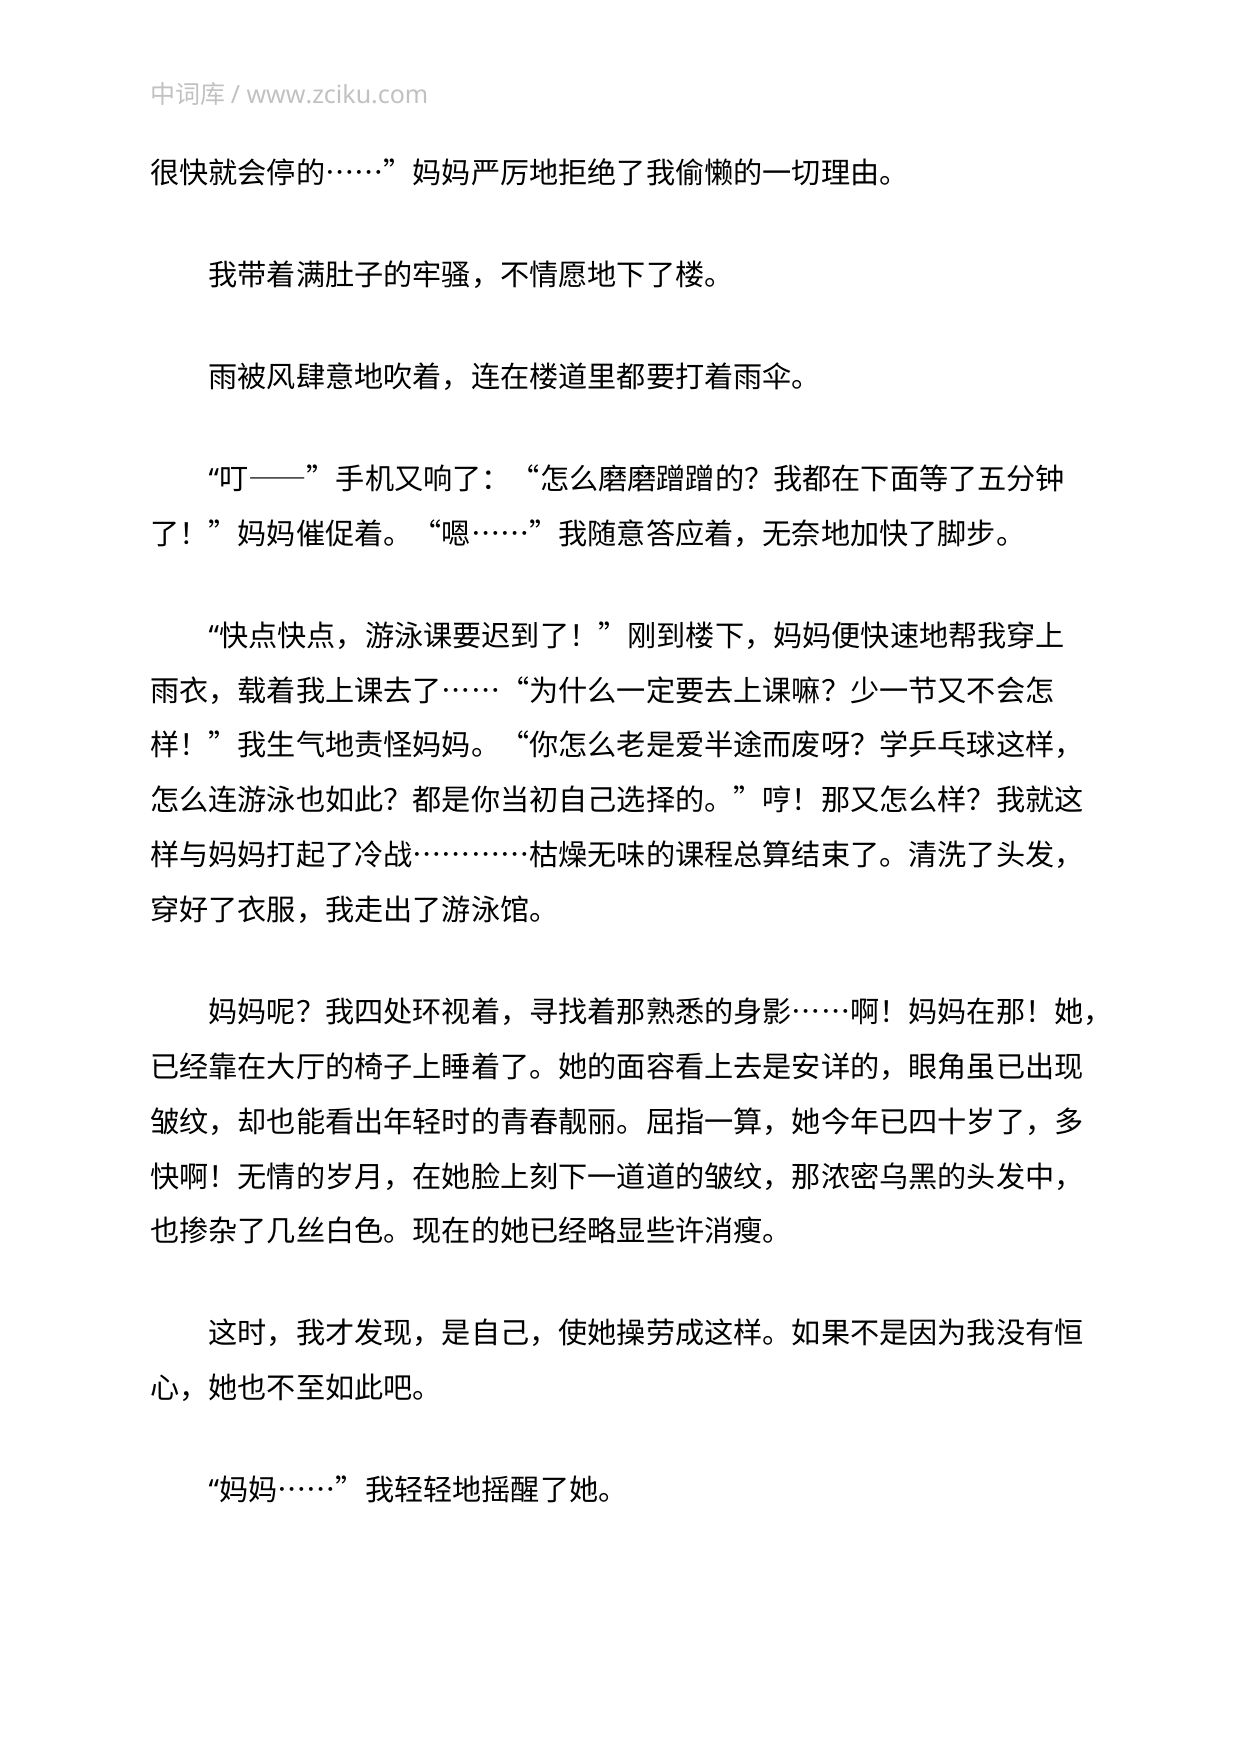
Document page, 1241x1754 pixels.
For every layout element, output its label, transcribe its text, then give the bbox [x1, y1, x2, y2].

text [150, 150, 1090, 192]
text “妈妈……”我轻轻地摇醒了她。 [150, 1466, 1090, 1509]
text “叮——”手机又响了：“怎么磨磨蹭蹭的？我都在下面等了五分钟了！”妈妈催促着。“嗯……”我随意答应着，无奈地加快了脚步。 [150, 455, 1090, 553]
text “快点快点，游泳课要迟到了！”刚到楼下，妈妈便快速地帮我穿上雨衣，载着我上课去了……“为什么一定要去上课嘛？少一节又不会怎样！”我生气地责怪妈妈。“你怎么老是爱半途而废呀？学乒乓球这样，怎么连游泳也如此？都是你当初自己选择的。”哼！那又怎么样？我就这样与妈妈打起了冷战…………枯燥无味的课程总算结束了。清洗了头发，穿好了衣服，我走出了游泳馆。 [150, 612, 1090, 929]
text 我带着满肚子的牢骚，不情愿地下了楼。 [150, 252, 1090, 294]
text 妈妈呢？我四处环视着，寻找着那熟悉的身影……啊！妈妈在那！她，已经靠在大厅的椅子上睡着了。她的面容看上去是安详的，眼角虽已出现皱纹，却也能看出年轻时的青春靓丽。屈指一算，她今年已四十岁了，多快啊！无情的岁月，在她脸上刻下一道道的皱纹，那浓密乌黑的头发中，也掺杂了几丝白色。现在的她已经略显些许消瘦。 [150, 988, 1090, 1250]
text 雨被风肆意地吹着，连在楼道里都要打着雨伞。 [150, 353, 1090, 396]
text 这时，我才发现，是自己，使她操劳成这样。如果不是因为我没有恒心，她也不至如此吧。 [150, 1310, 1090, 1407]
